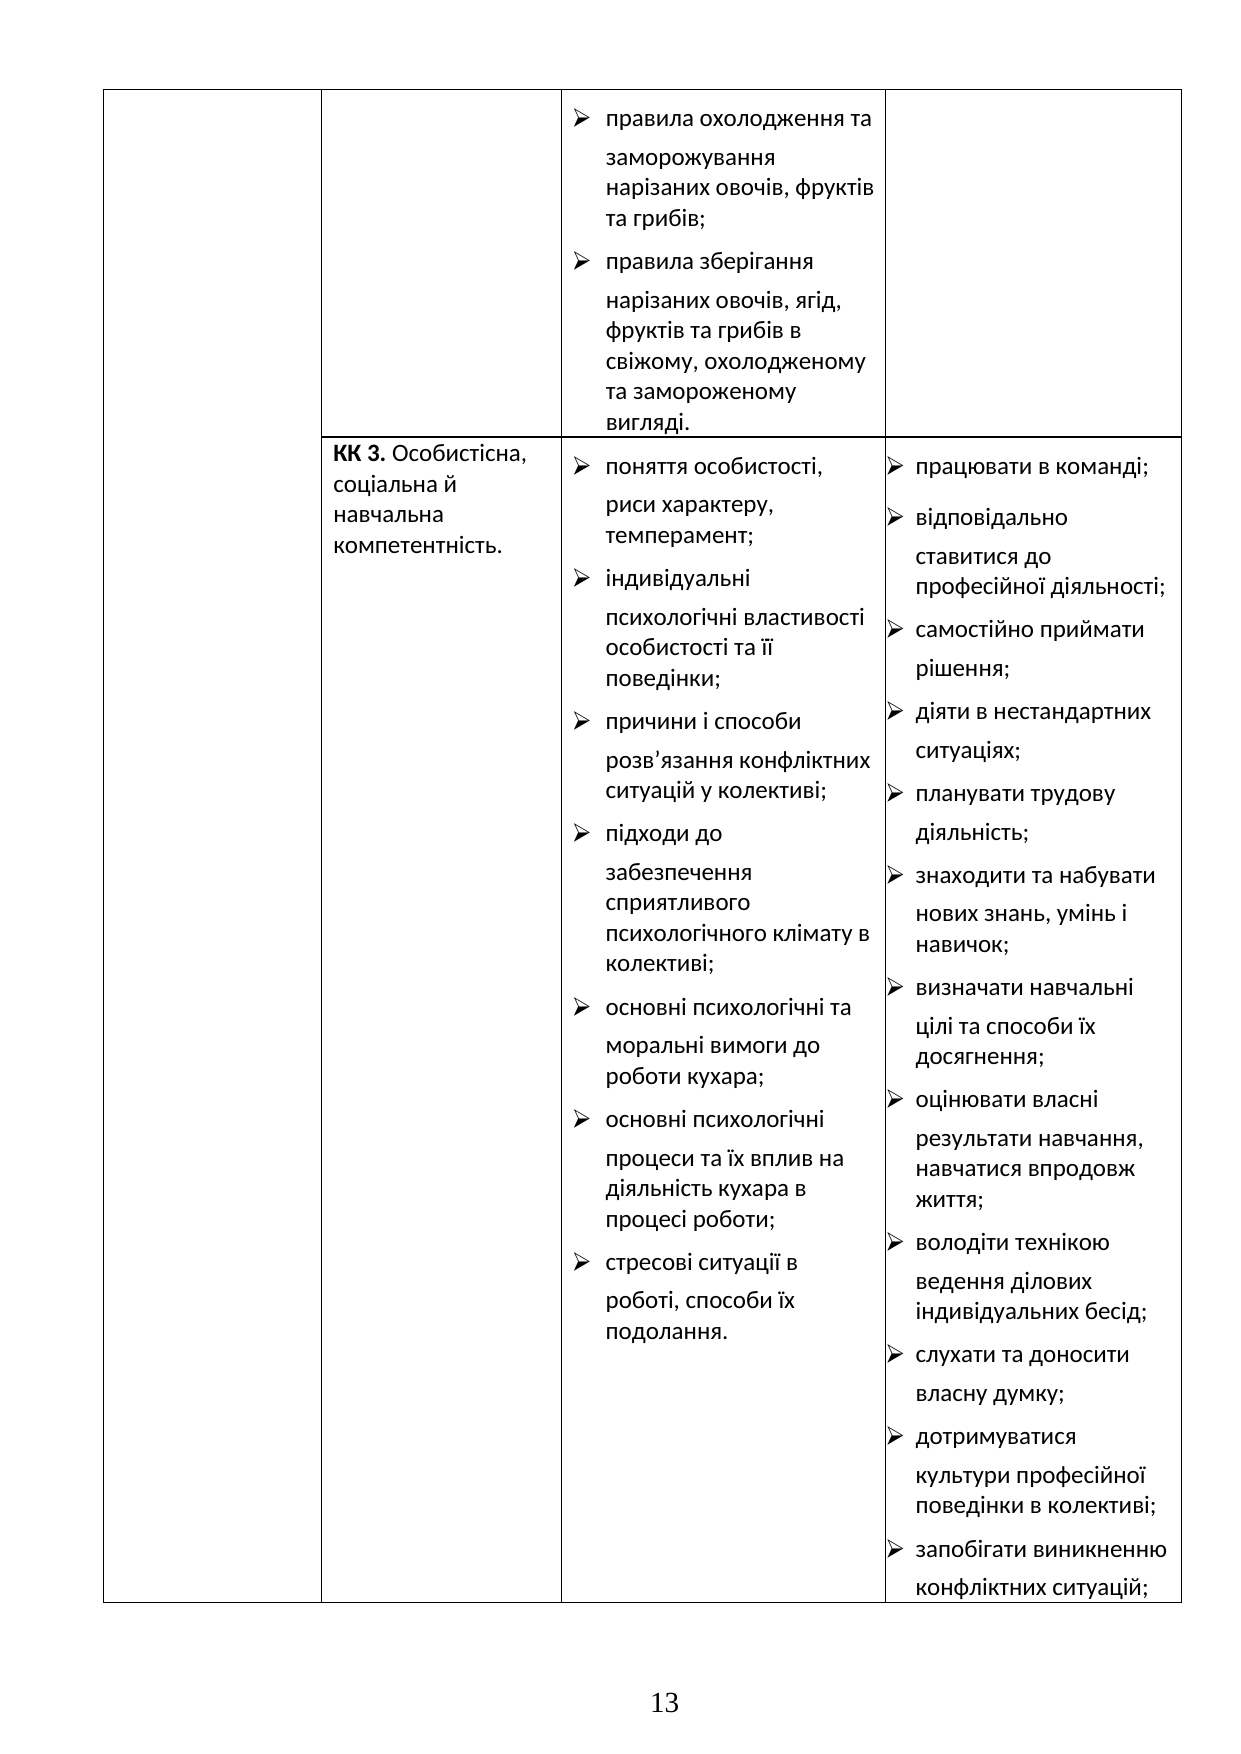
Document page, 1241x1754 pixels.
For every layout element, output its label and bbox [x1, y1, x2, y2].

table_cell [562, 438, 885, 1602]
table_cell [322, 90, 561, 436]
table_cell [322, 438, 561, 1602]
table_cell [562, 90, 885, 436]
table_cell [886, 438, 1181, 1602]
table_cell [886, 90, 1181, 436]
